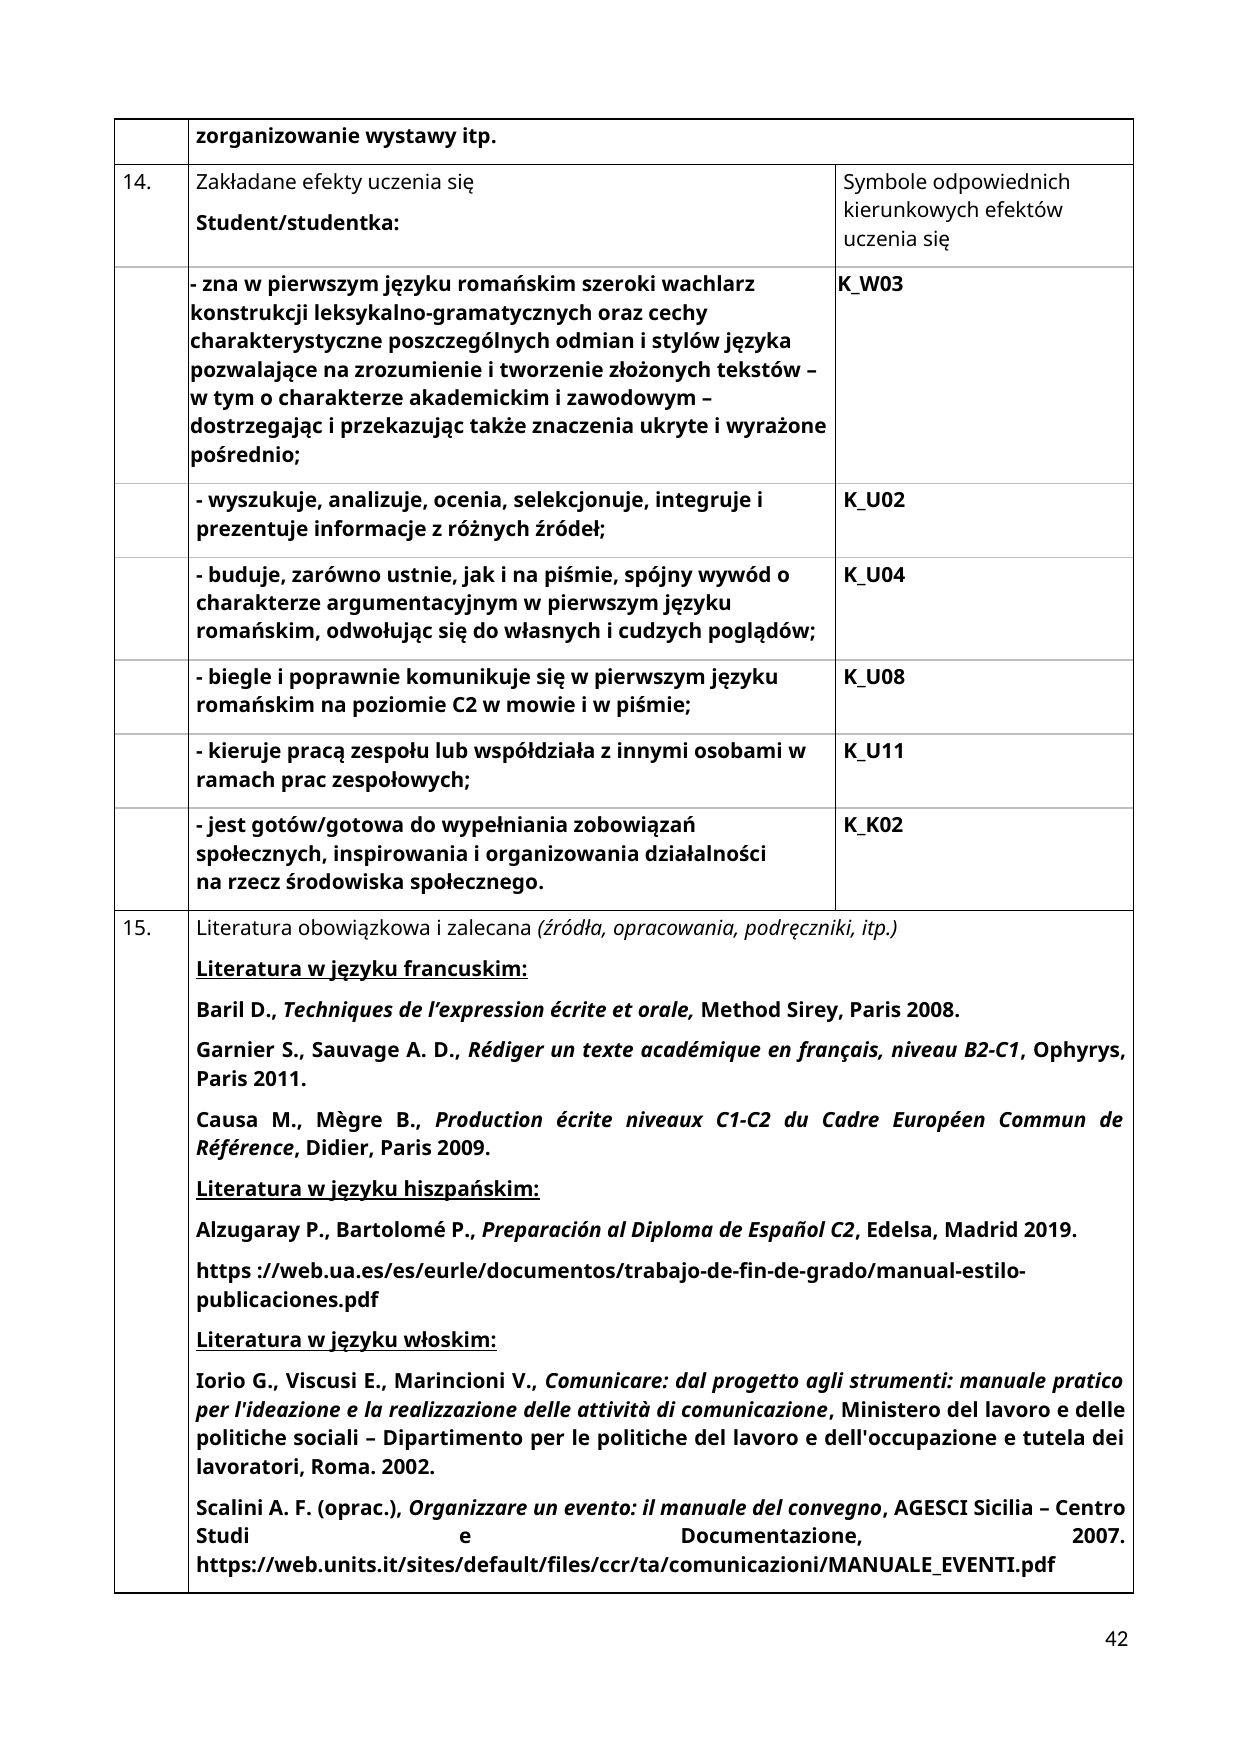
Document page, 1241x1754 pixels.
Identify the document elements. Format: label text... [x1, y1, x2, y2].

table_cell K_K02 [836, 809, 1133, 910]
table_cell K_W03 [836, 268, 1133, 482]
table_cell K_U08 [836, 661, 1133, 733]
table_cell K_U11 [836, 735, 1133, 807]
table_cell Symbole odpowiednich kierunkowych efektów uczenia się [836, 165, 1133, 266]
table_cell - buduje, zarówno ustnie, jak i na piśmie, spójny wywód o charakterze argumentacyjnym w pierwszym języku romańskim, odwołując się do własnych i cudzych poglądów; [189, 558, 835, 659]
table_cell [115, 735, 188, 807]
table_cell [115, 120, 188, 164]
table_cell - kieruje pracą zespołu lub współdziała z innymi osobami w ramach prac zespołowych; [189, 735, 835, 807]
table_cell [189, 911, 1133, 1592]
table_cell - biegle i poprawnie komunikuje się w pierwszym języku romańskim na poziomie C2 w mowie i w piśmie; [189, 661, 835, 733]
table_cell [115, 558, 188, 659]
table_cell [115, 661, 188, 733]
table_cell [189, 120, 1133, 164]
table_cell [115, 165, 188, 266]
table_cell K_U02 [836, 484, 1133, 557]
table_cell - jest gotów/gotowa do wypełniania zobowiązań społecznych, inspirowania i organizowania działalności na rzecz środowiska społecznego. [189, 809, 835, 910]
table_cell - zna w pierwszym języku romańskim szeroki wachlarz konstrukcji leksykalno-gramatycznych oraz cechy charakterystyczne poszczególnych odmian i stylów języka pozwalające na zrozumienie i tworzenie złożonych tekstów – w tym o charakterze akademickim i zawodowym – dostrzegając i przekazując także znaczenia ukryte i wyrażone pośrednio; [189, 268, 835, 482]
table_cell [115, 911, 188, 1592]
table_cell [115, 268, 188, 482]
table_cell - wyszukuje, analizuje, ocenia, selekcjonuje, integruje i prezentuje informacje z różnych źródeł; [189, 484, 835, 557]
table_cell [115, 484, 188, 557]
table_cell K_U04 [836, 558, 1133, 659]
table_cell Zakładane efekty uczenia się Student/studentka: [189, 165, 835, 266]
table_cell [115, 809, 188, 910]
